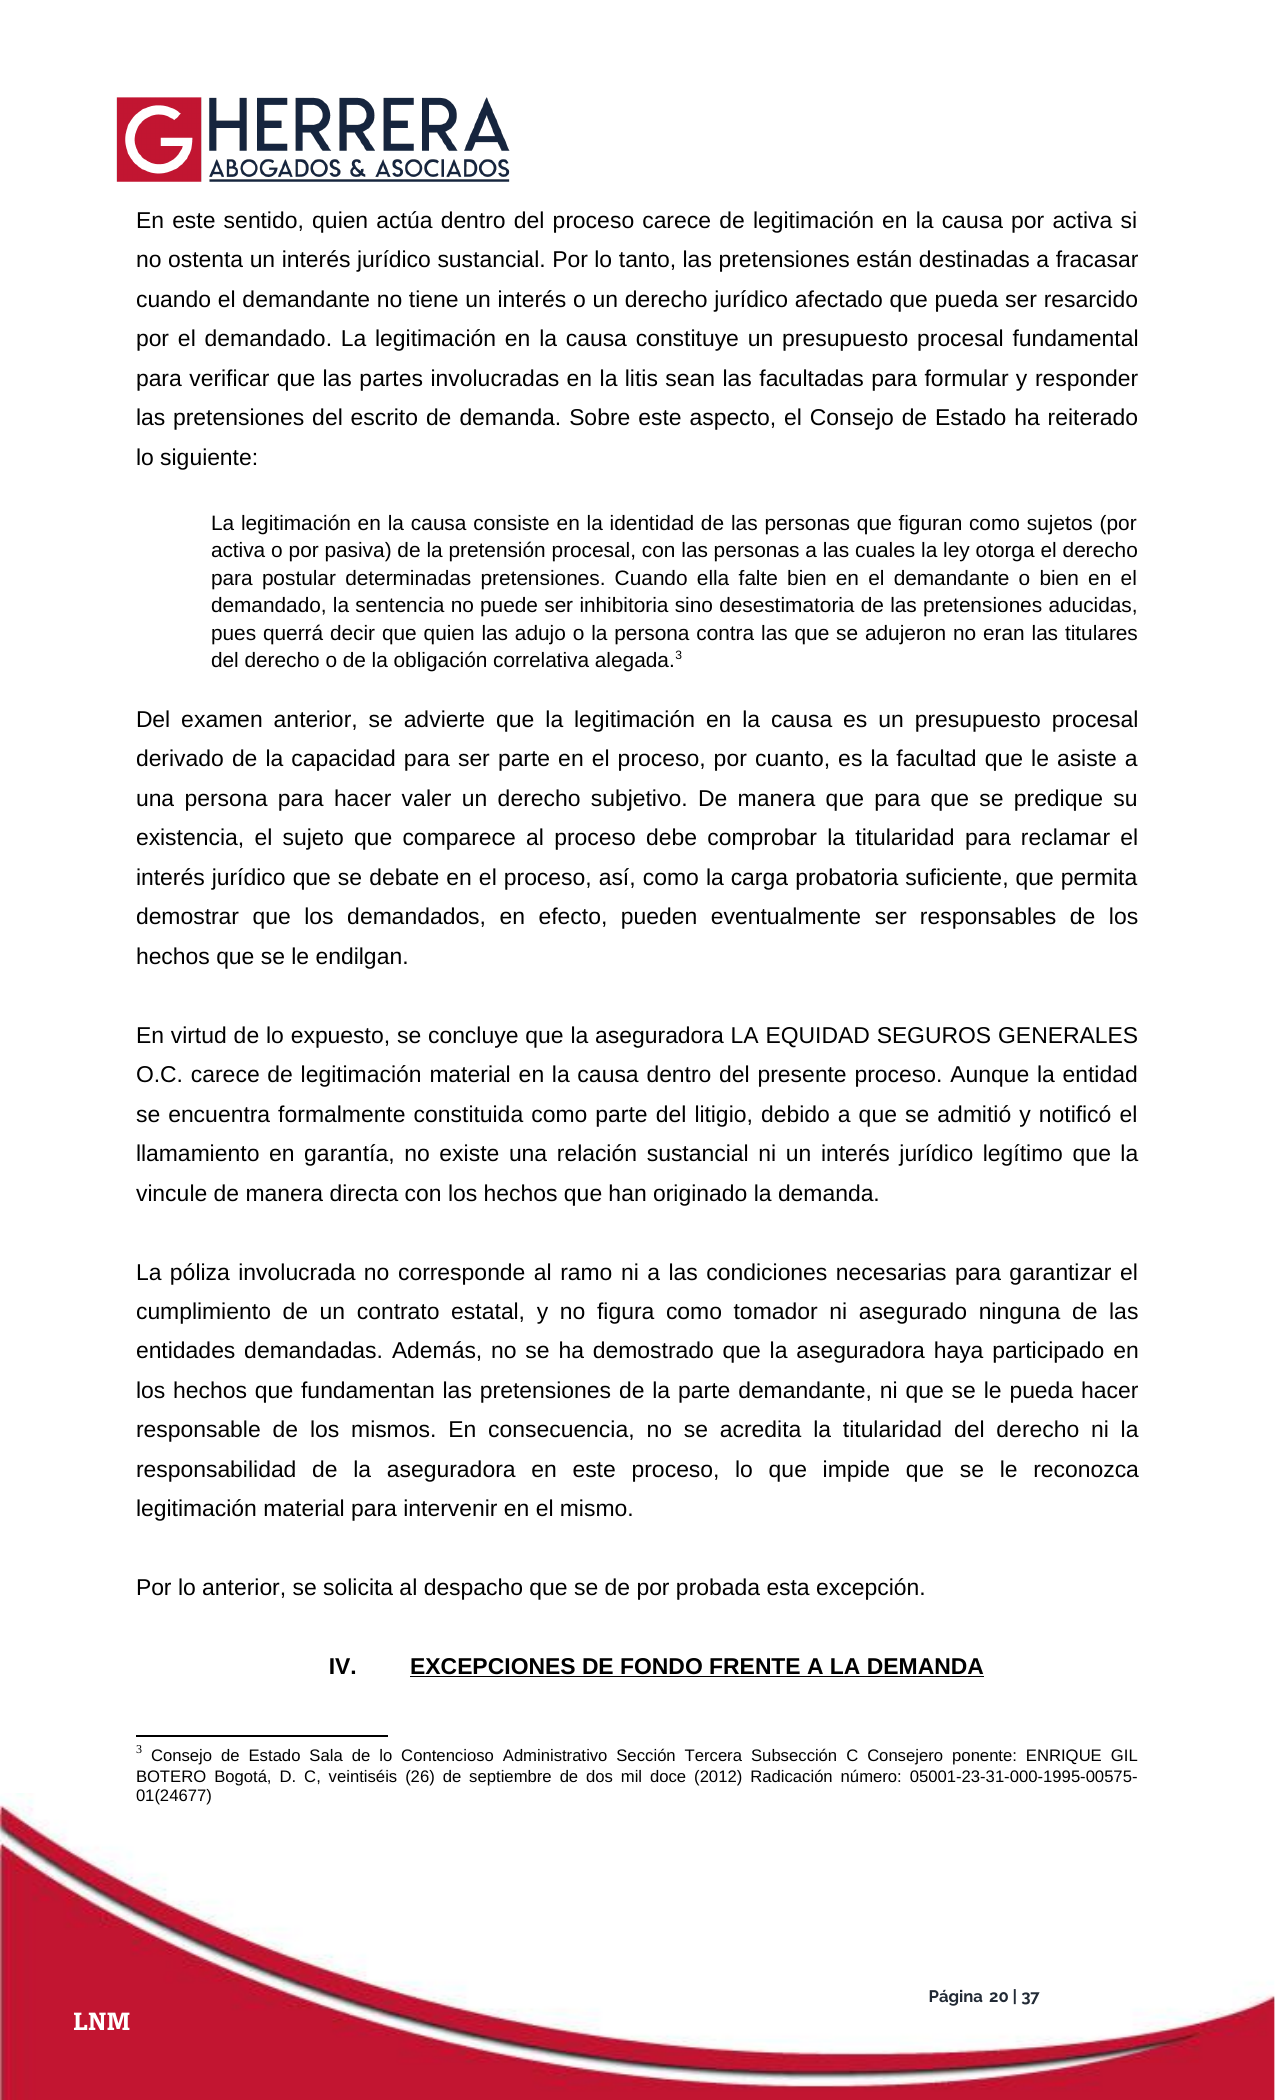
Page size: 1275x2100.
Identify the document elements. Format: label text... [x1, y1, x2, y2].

text Por lo anterior, se solicita al despacho que se de por probada esta excepción. [136, 1574, 1139, 1601]
list EXCEPCIONES DE FONDO FRENTE A LA DEMANDA [173, 1653, 1139, 1680]
picture [96, 73, 529, 205]
text En virtud de lo expuesto, se concluye que la aseguradora LA EQUIDAD SEGUROS GENERALES O.C. carece de legitimación material en la causa dentro del presente proceso. Aunque la entidad se encuentra formalmente constituida como parte del litigio, debido a que se admitió y notificó el llamamiento en garantía, no existe una relación sustancial ni un interés jurídico legítimo que la vincule de manera directa con los hechos que han originado la demanda. [136, 1022, 1139, 1206]
text Del examen anterior, se advierte que la legitimación en la causa es un presupuesto procesal derivado de la capacidad para ser parte en el proceso, por cuanto, es la facultad que le asiste a una persona para hacer valer un derecho subjetivo. De manera que para que se predique su existencia, el sujeto que comparece al proceso debe comprobar la titularidad para reclamar el interés jurídico que se debate en el proceso, así, como la carga probatoria suficiente, que permita demostrar que los demandados, en efecto, pueden eventualmente ser responsables de los hechos que se le endilgan. [136, 706, 1139, 969]
text La legitimación en la causa consiste en la identidad de las personas que figuran como sujetos (por activa o por pasiva) de la pretensión procesal, con las personas a las cuales la ley otorga el derecho para postular determinadas pretensiones. Cuando ella falte bien en el demandante o bien en el demandado, la sentencia no puede ser inhibitoria sino desestimatoria de las pretensiones aducidas, pues querrá decir que quien las adujo o la persona contra las que se adujeron no eran las titulares del derecho o de la obligación correlativa alegada. [211, 511, 1139, 672]
picture [0, 1793, 1275, 2100]
text En este sentido, quien actúa dentro del proceso carece de legitimación en la causa por activa si no ostenta un interés jurídico sustancial. Por lo tanto, las pretensiones están destinadas a fracasar cuando el demandante no tiene un interés o un derecho jurídico afectado que pueda ser resarcido por el demandado. La legitimación en la causa constituye un presupuesto procesal fundamental para verificar que las partes involucradas en la litis sean las facultadas para formular y responder las pretensiones del escrito de demanda. Sobre este aspecto, el Consejo de Estado ha reiterado lo siguiente: [136, 207, 1139, 470]
text La póliza involucrada no corresponde al ramo ni a las condiciones necesarias para garantizar el cumplimiento de un contrato estatal, y no figura como tomador ni asegurado ninguna de las entidades demandadas. Además, no se ha demostrado que la aseguradora haya participado en los hechos que fundamentan las pretensiones de la parte demandante, ni que se le pueda hacer responsable de los mismos. En consecuencia, no se acredita la titularidad del derecho ni la responsabilidad de la aseguradora en este proceso, lo que impide que se le reconozca legitimación material para intervenir en el mismo. [136, 1258, 1139, 1522]
